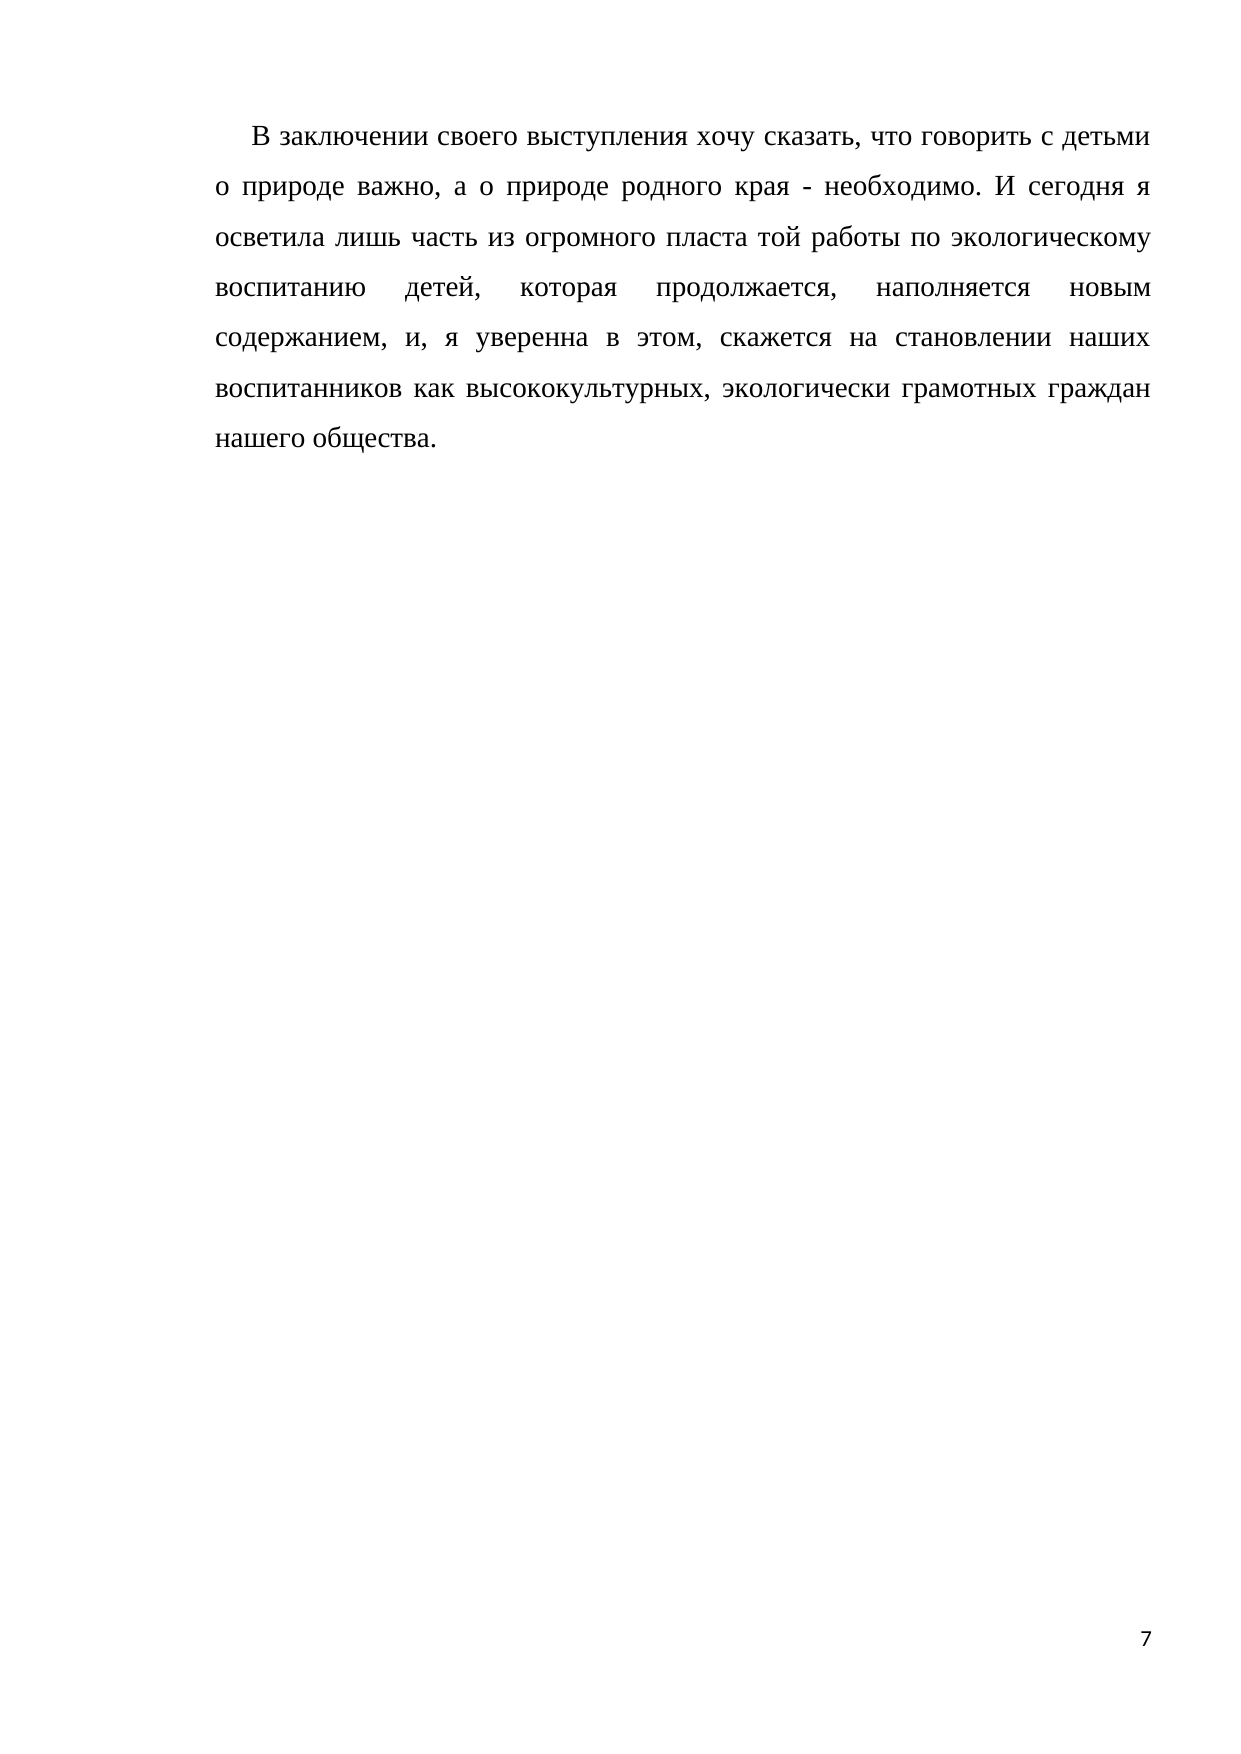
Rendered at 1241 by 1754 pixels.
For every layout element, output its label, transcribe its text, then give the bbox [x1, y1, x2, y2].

text В заключении своего выступления хочу сказать, что говорить с детьми о природе важно, а о природе родного края - необходимо. И сегодня я осветила лишь часть из огромного пласта той работы по экологическому воспитанию детей, которая продолжается, наполняется новым содержанием, и, я уверенна в этом, скажется на становлении наших воспитанников как высококультурных, экологически грамотных граждан нашего общества. [215, 118, 1152, 453]
